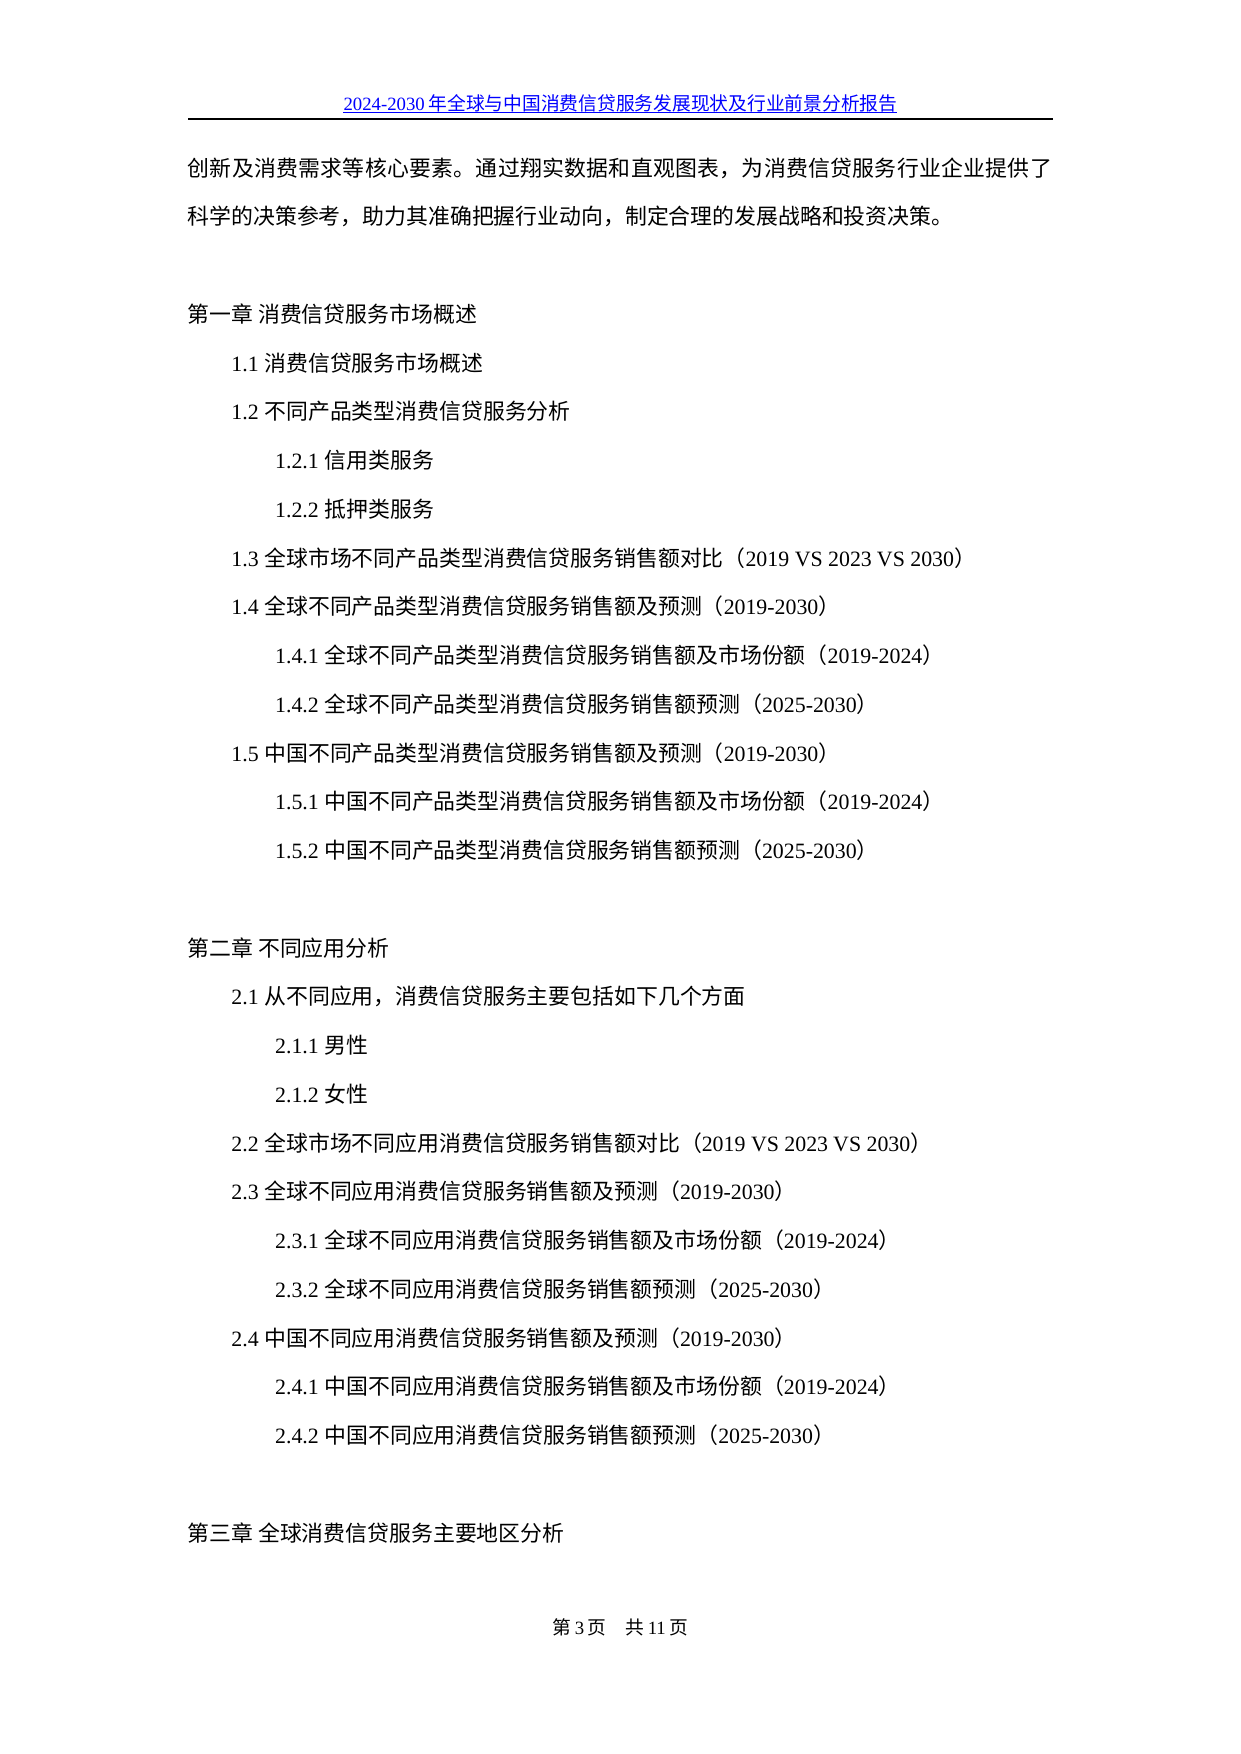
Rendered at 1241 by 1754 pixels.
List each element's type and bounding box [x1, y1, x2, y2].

text [187, 150, 1053, 1548]
